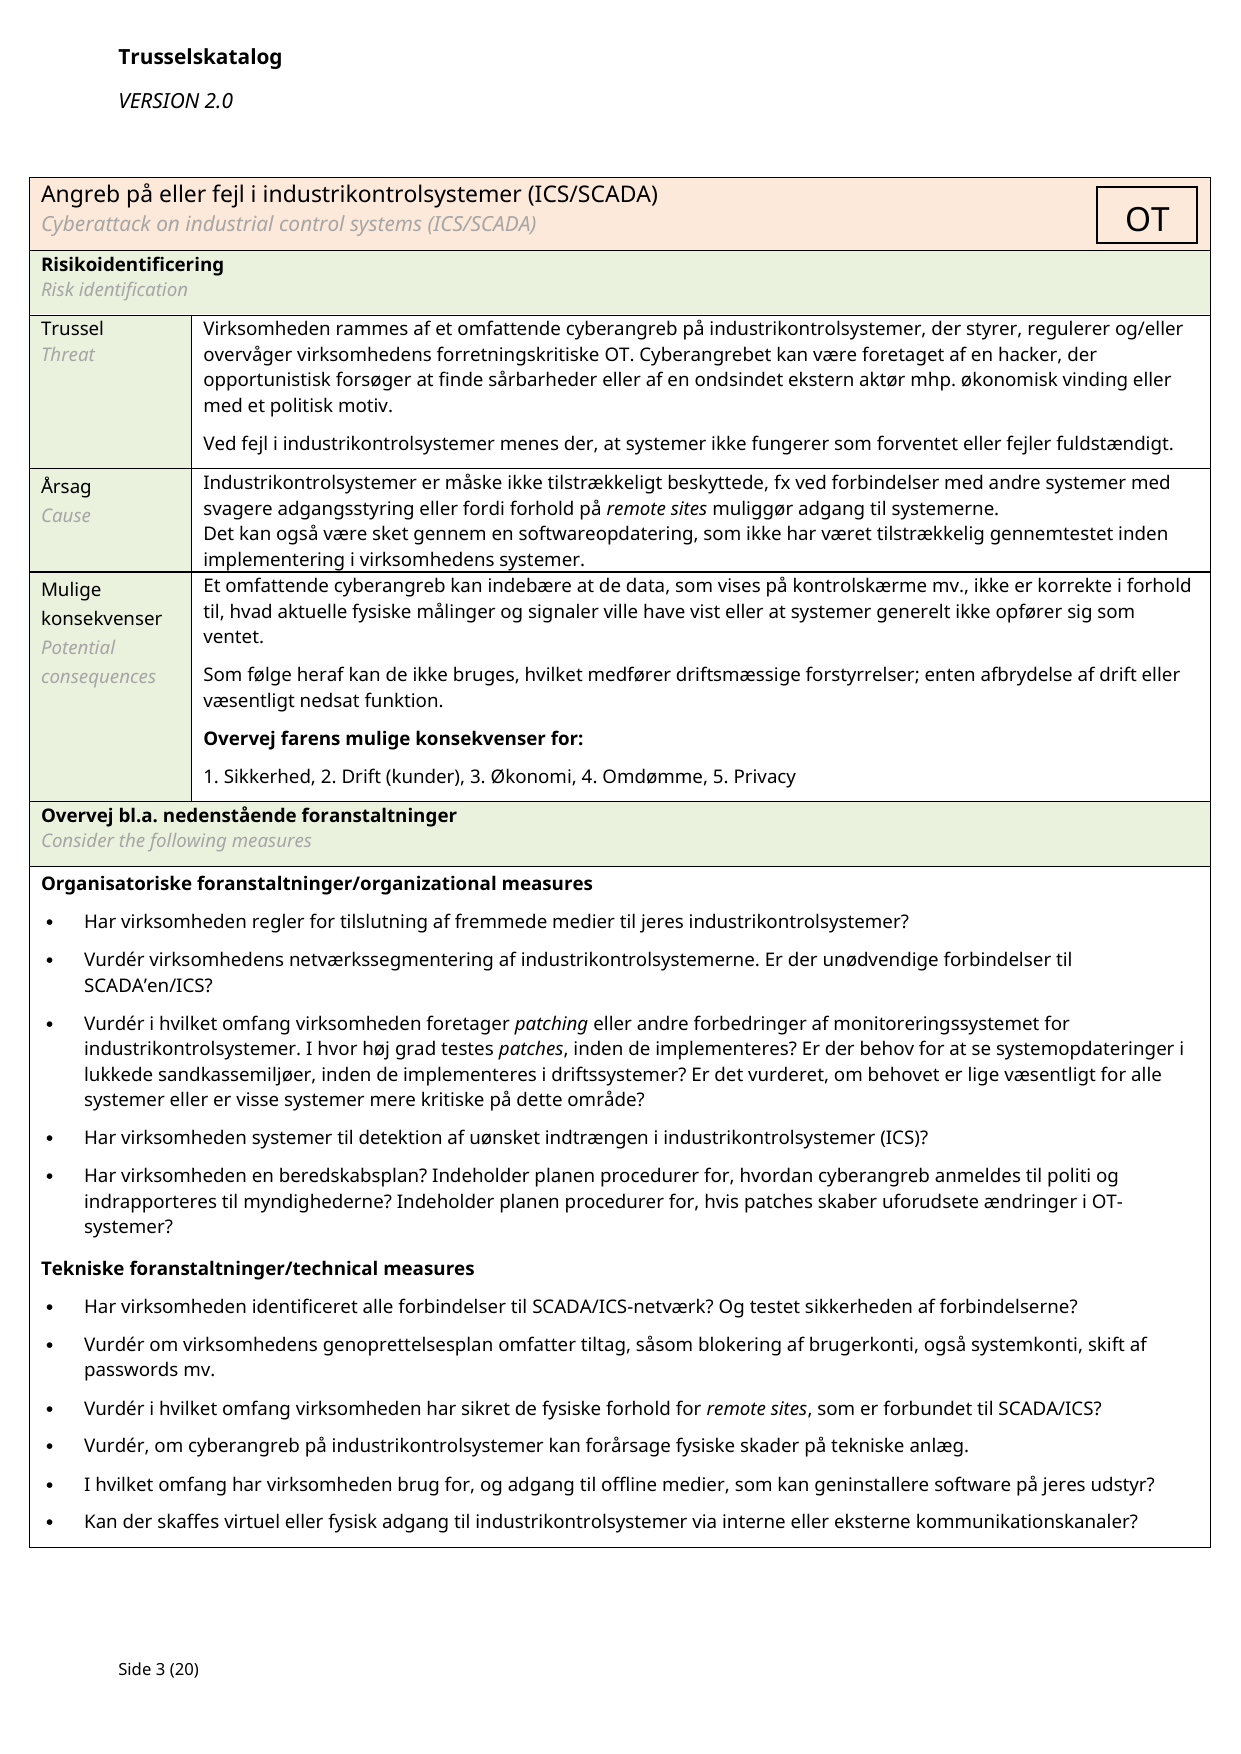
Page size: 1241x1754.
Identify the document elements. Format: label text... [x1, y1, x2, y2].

table_cell Virksomheden rammes af et omfattende cyberangreb på industrikontrolsystemer, der styrer, regulerer og/eller overvåger virksomhedens forretningskritiske OT. Cyberangrebet kan være foretaget af en hacker, der opportunistisk forsøger at finde sårbarheder eller af en ondsindet ekstern aktør mhp. økonomisk vinding eller med et politisk motiv. Ved fejl i industrikontrolsystemer menes der, at systemer ikke fungerer som forventet eller fejler fuldstændigt. [192, 316, 1210, 468]
table_header Angreb på eller fejl i industrikontrolsystemer (ICS/SCADA) Cyberattack on industrial control systems (ICS/SCADA) [30, 178, 1210, 250]
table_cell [30, 867, 1210, 1547]
table_cell Trussel Threat [30, 316, 191, 468]
table_cell Mulige konsekvenser Potential consequences [30, 573, 191, 801]
table_cell Årsag Cause [30, 469, 191, 571]
table_cell Industrikontrolsystemer er måske ikke tilstrækkeligt beskyttede, fx ved forbindelser med andre systemer med svagere adgangsstyring eller fordi forhold på remote sites muliggør adgang til systemerne. Det kan også være sket gennem en softwareopdatering, som ikke har været tilstrækkelig gennemtestet inden implementering i virksomhedens systemer. [192, 469, 1210, 571]
table_cell Overvej bl.a. nedenstående foranstaltninger Consider the following measures [30, 802, 1210, 866]
table_cell Et omfattende cyberangreb kan indebære at de data, som vises på kontrolskærme mv., ikke er korrekte i forhold til, hvad aktuelle fysiske målinger og signaler ville have vist eller at systemer generelt ikke opfører sig som ventet. Som følge heraf kan de ikke bruges, hvilket medfører driftsmæssige forstyrrelser; enten afbrydelse af drift eller væsentligt nedsat funktion. Overvej farens mulige konsekvenser for: 1. Sikkerhed, 2. Drift (kunder), 3. Økonomi, 4. Omdømme, 5. Privacy [192, 573, 1210, 801]
table_cell Risikoidentificering Risk identification [30, 251, 1210, 314]
